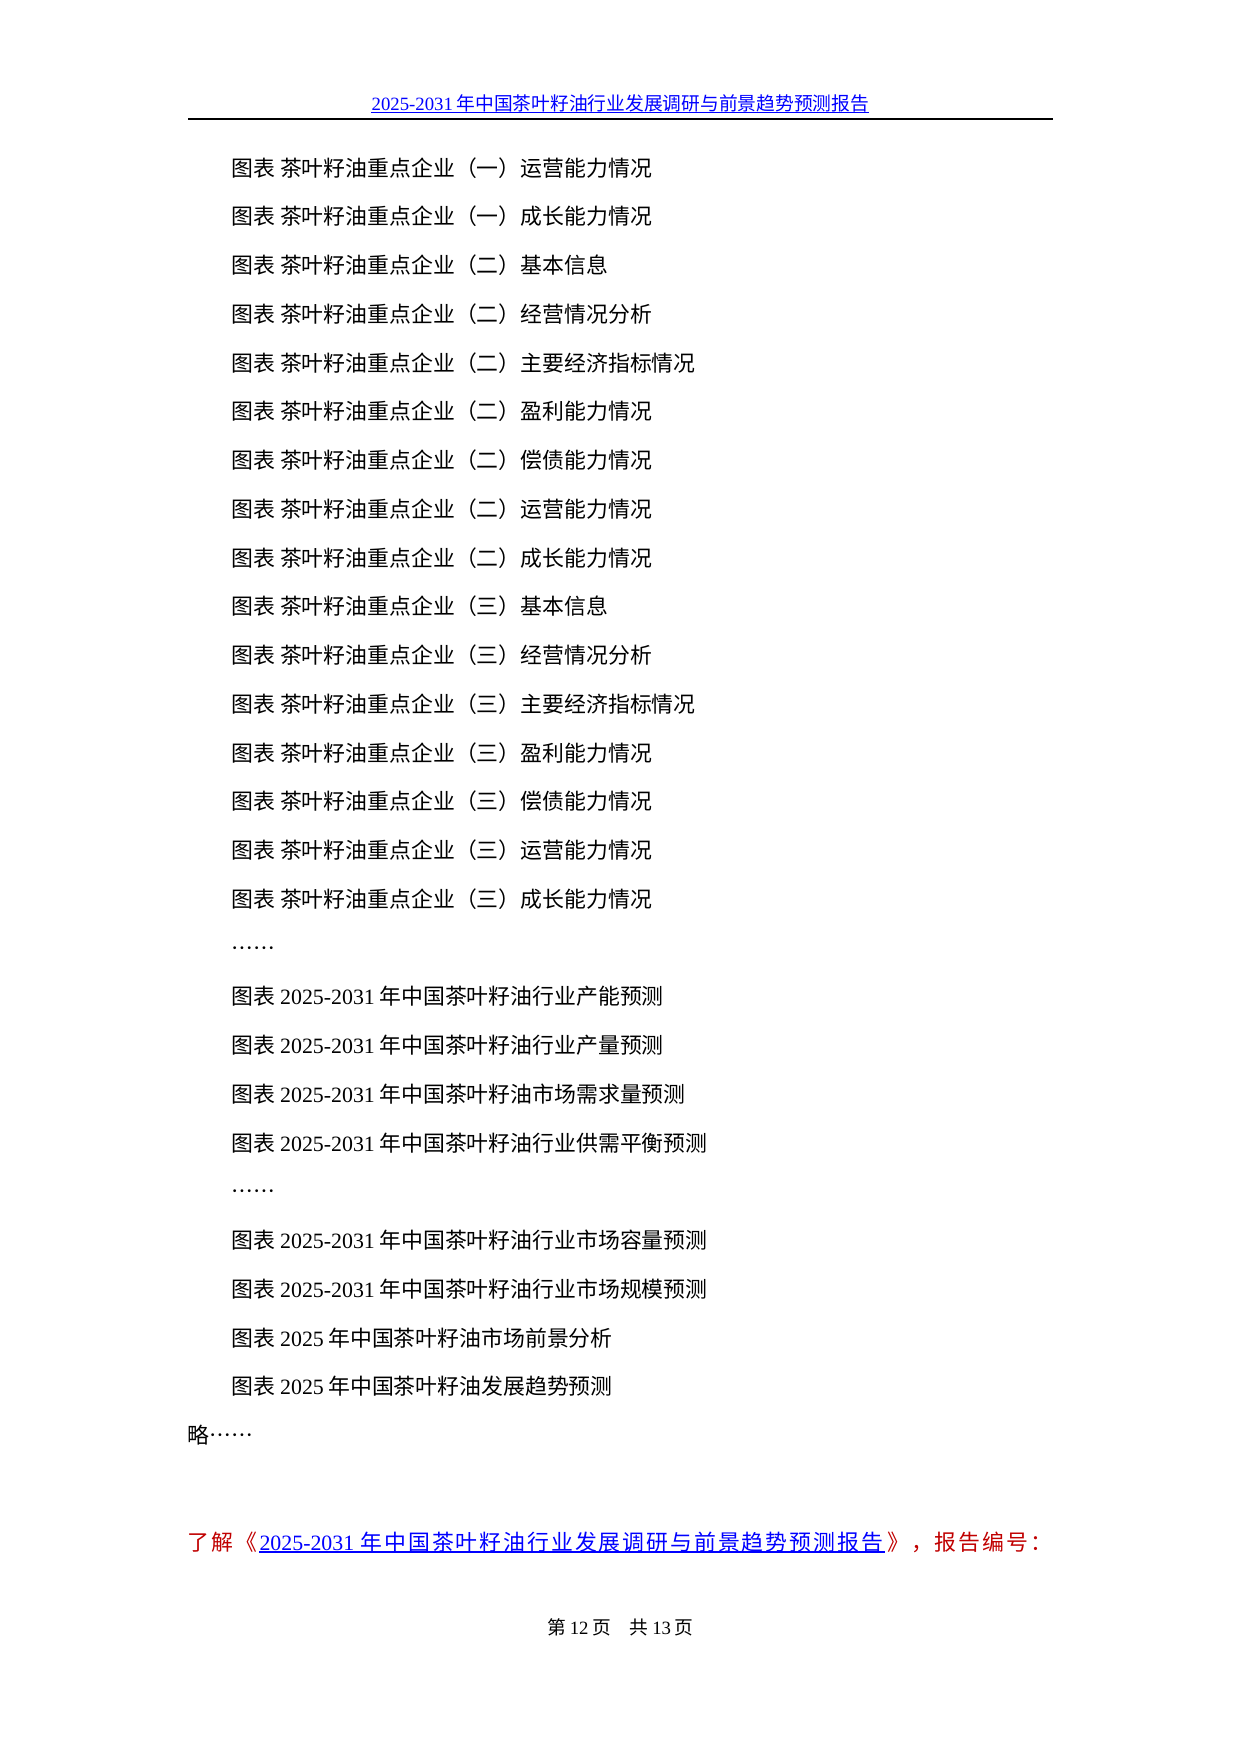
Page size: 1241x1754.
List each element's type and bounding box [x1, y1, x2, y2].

text [187, 1524, 1053, 1557]
text [187, 150, 1053, 1450]
